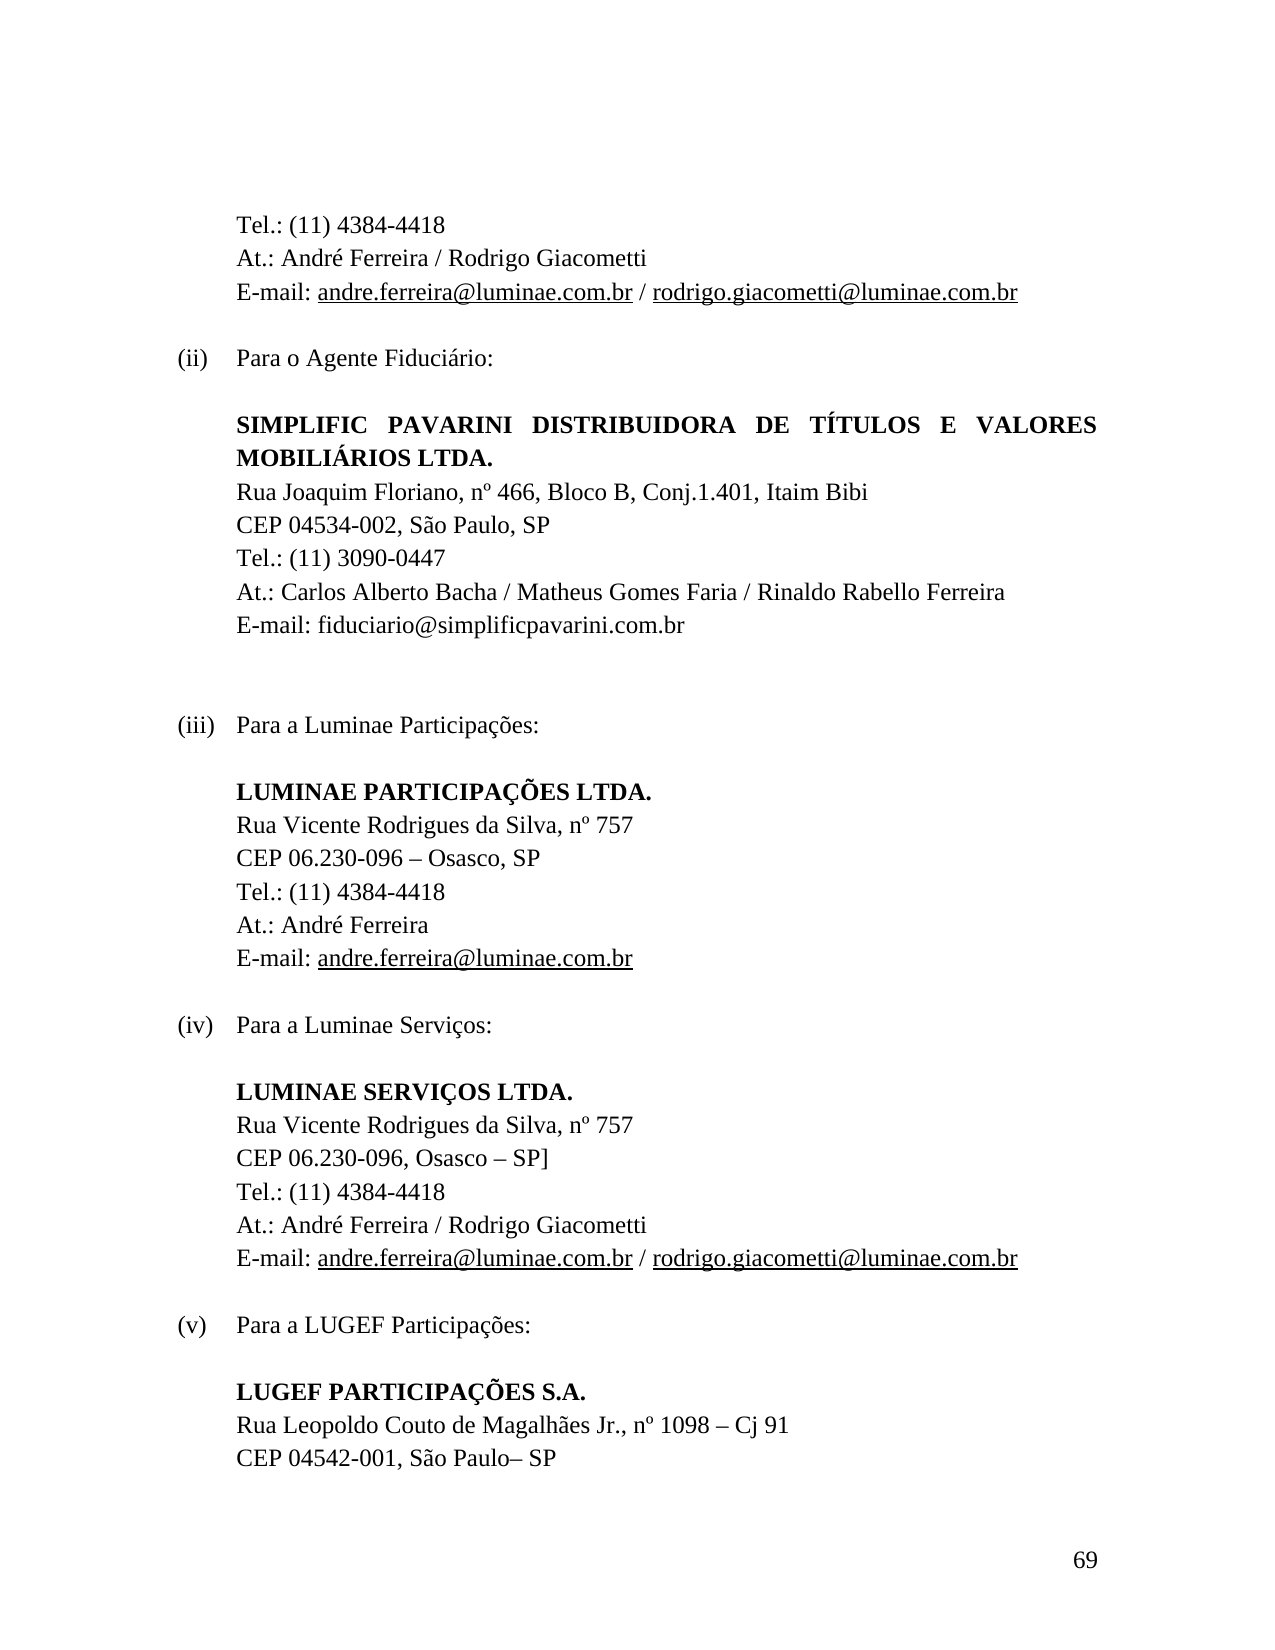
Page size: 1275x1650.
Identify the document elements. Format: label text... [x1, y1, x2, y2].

text Tel.: (11) 4384-4418 [236, 207, 1098, 240]
text E-mail: andre.ferreira@luminae.com.br / rodrigo.giacometti@luminae.com.br [236, 1240, 1098, 1273]
text CEP 06.230-096 – Osasco, SP [236, 840, 1098, 873]
text Rua Vicente Rodrigues da Silva, nº 757 [236, 807, 1098, 840]
text At.: André Ferreira [236, 907, 1098, 940]
text LUGEF PARTICIPAÇÕES S.A. [236, 1373, 1098, 1407]
list Para a Luminae Serviços: [177, 1007, 1098, 1040]
text E-mail: andre.ferreira@luminae.com.br [236, 940, 1098, 973]
text Rua Joaquim Floriano, nº 466, Bloco B, Conj.1.401, Itaim Bibi [236, 473, 1098, 507]
text Rua Vicente Rodrigues da Silva, nº 757 [236, 1107, 1098, 1140]
text At.: Carlos Alberto Bacha / Matheus Gomes Faria / Rinaldo Rabello Ferreira [236, 573, 1098, 607]
text E-mail: andre.ferreira@luminae.com.br / rodrigo.giacometti@luminae.com.br [236, 273, 1098, 307]
text At.: André Ferreira / Rodrigo Giacometti [236, 240, 1098, 273]
text Tel.: (11) 4384-4418 [236, 873, 1098, 907]
text CEP 04534-002, São Paulo, SP [236, 507, 1098, 540]
text Tel.: (11) 3090-0447 [236, 540, 1098, 573]
text Tel.: (11) 4384-4418 [236, 1173, 1098, 1207]
text CEP 04542-001, São Paulo– SP [236, 1440, 1098, 1473]
text CEP 06.230-096, Osasco – SP] [236, 1140, 1098, 1173]
text LUMINAE PARTICIPAÇÕES LTDA. [236, 773, 1098, 807]
list E-mail: fiduciario@simplificpavarini.com.br [236, 607, 1098, 640]
text LUMINAE SERVIÇOS LTDA. [236, 1073, 1098, 1107]
text At.: André Ferreira / Rodrigo Giacometti [236, 1207, 1098, 1240]
text SIMPLIFIC PAVARINI DISTRIBUIDORA DE TÍTULOS E VALORES MOBILIÁRIOS LTDA. [236, 407, 1098, 473]
text Rua Leopoldo Couto de Magalhães Jr., nº 1098 – Cj 91 [236, 1407, 1098, 1440]
list Para o Agente Fiduciário: [177, 340, 1098, 373]
list Para a Luminae Participações: [177, 707, 1098, 740]
list Para a LUGEF Participações: [177, 1307, 1098, 1340]
